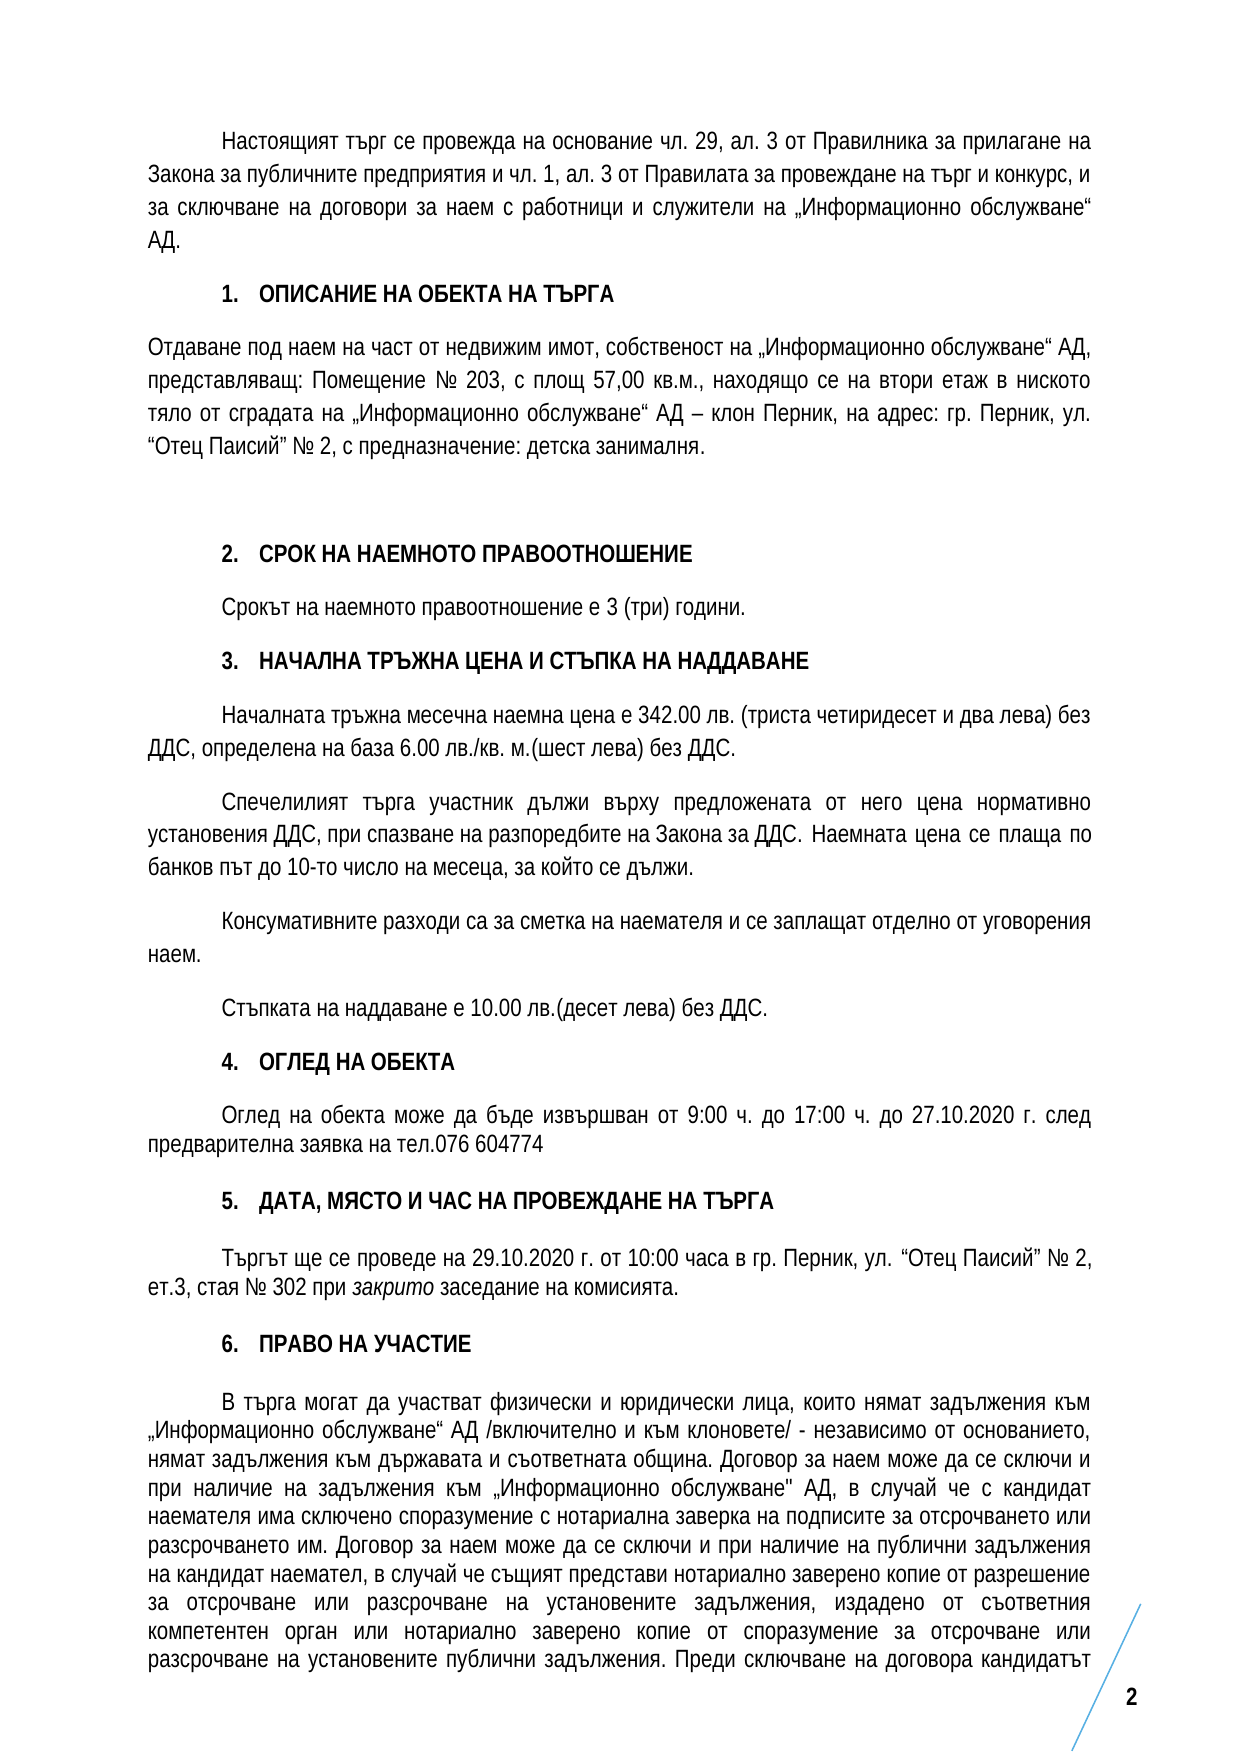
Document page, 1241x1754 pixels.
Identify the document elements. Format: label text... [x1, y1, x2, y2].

text Отдаване под наем на част от недвижим имот, собственост на „Информационно обслужване“ АД, представляващ: Помещение № 203, с площ 57,00 кв.м., находящо се на втори етаж в ниското тяло от сградата на „Информационно обслужване“ АД – клон Перник, на адрес: гр. Перник, ул. “Отец Паисий” № 2, с предназначение: детска занималня. [148, 332, 1092, 460]
text Стъпката на наддаване е 10.00 лв.(десет лева) без ДДС. [148, 993, 1092, 1021]
list ДАТА, МЯСТО И ЧАС НА ПРОВЕЖДАНЕ НА ТЪРГА [221, 1186, 1092, 1215]
list ПРАВО НА УЧАСТИЕ [221, 1329, 1092, 1358]
text Консумативните разходи са за сметка на наемателя и се заплащат отделно от уговорения наем. [148, 906, 1092, 968]
list СРОК НА НАЕМНОТО ПРАВООТНОШЕНИЕ [221, 538, 1092, 567]
text Срокът на наемното правоотношение е 3 (три) години. [221, 592, 1092, 621]
text Настоящият търг се провежда на основание чл. 29, ал. 3 от Правилника за прилагане на Закона за публичните предприятия и чл. 1, ал. 3 от Правилата за провеждане на търг и конкурс, и за сключване на договори за наем с работници и служители на „Информационно обслужване“ АД. [148, 126, 1092, 253]
list ОПИСАНИЕ НА ОБЕКТА НА ТЪРГА [221, 278, 1092, 307]
text Оглед на обекта може да бъде извършван от 9:00 ч. до 17:00 ч. до 27.10.2020 г. след предварителна заявка на тел.076 604774 [148, 1100, 1092, 1157]
text Спечелилият търга участник дължи върху предложената от него цена нормативно установения ДДС, при спазване на разпоредбите на Закона за ДДС. Наемната цена се плаща по банков път до 10-то число на месеца, за който се дължи. [148, 786, 1092, 881]
text Търгът ще се проведе на 29.10.2020 г. от 10:00 часа в гр. Перник, ул. “Отец Паисий” № 2, ет.3, стая № 302 при закрито заседание на комисията. [148, 1243, 1092, 1301]
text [148, 1387, 1092, 1673]
list ОГЛЕД НА ОБЕКТА [221, 1046, 1092, 1075]
text Началната тръжна месечна наемна цена е 342.00 лв. (триста четиридесет и два лева) без ДДС, определена на база 6.00 лв./кв. м.(шест лева) без ДДС. [148, 700, 1092, 761]
list НАЧАЛНА ТРЪЖНА ЦЕНА И СТЪПКА НА НАДДАВАНЕ [221, 646, 1092, 675]
